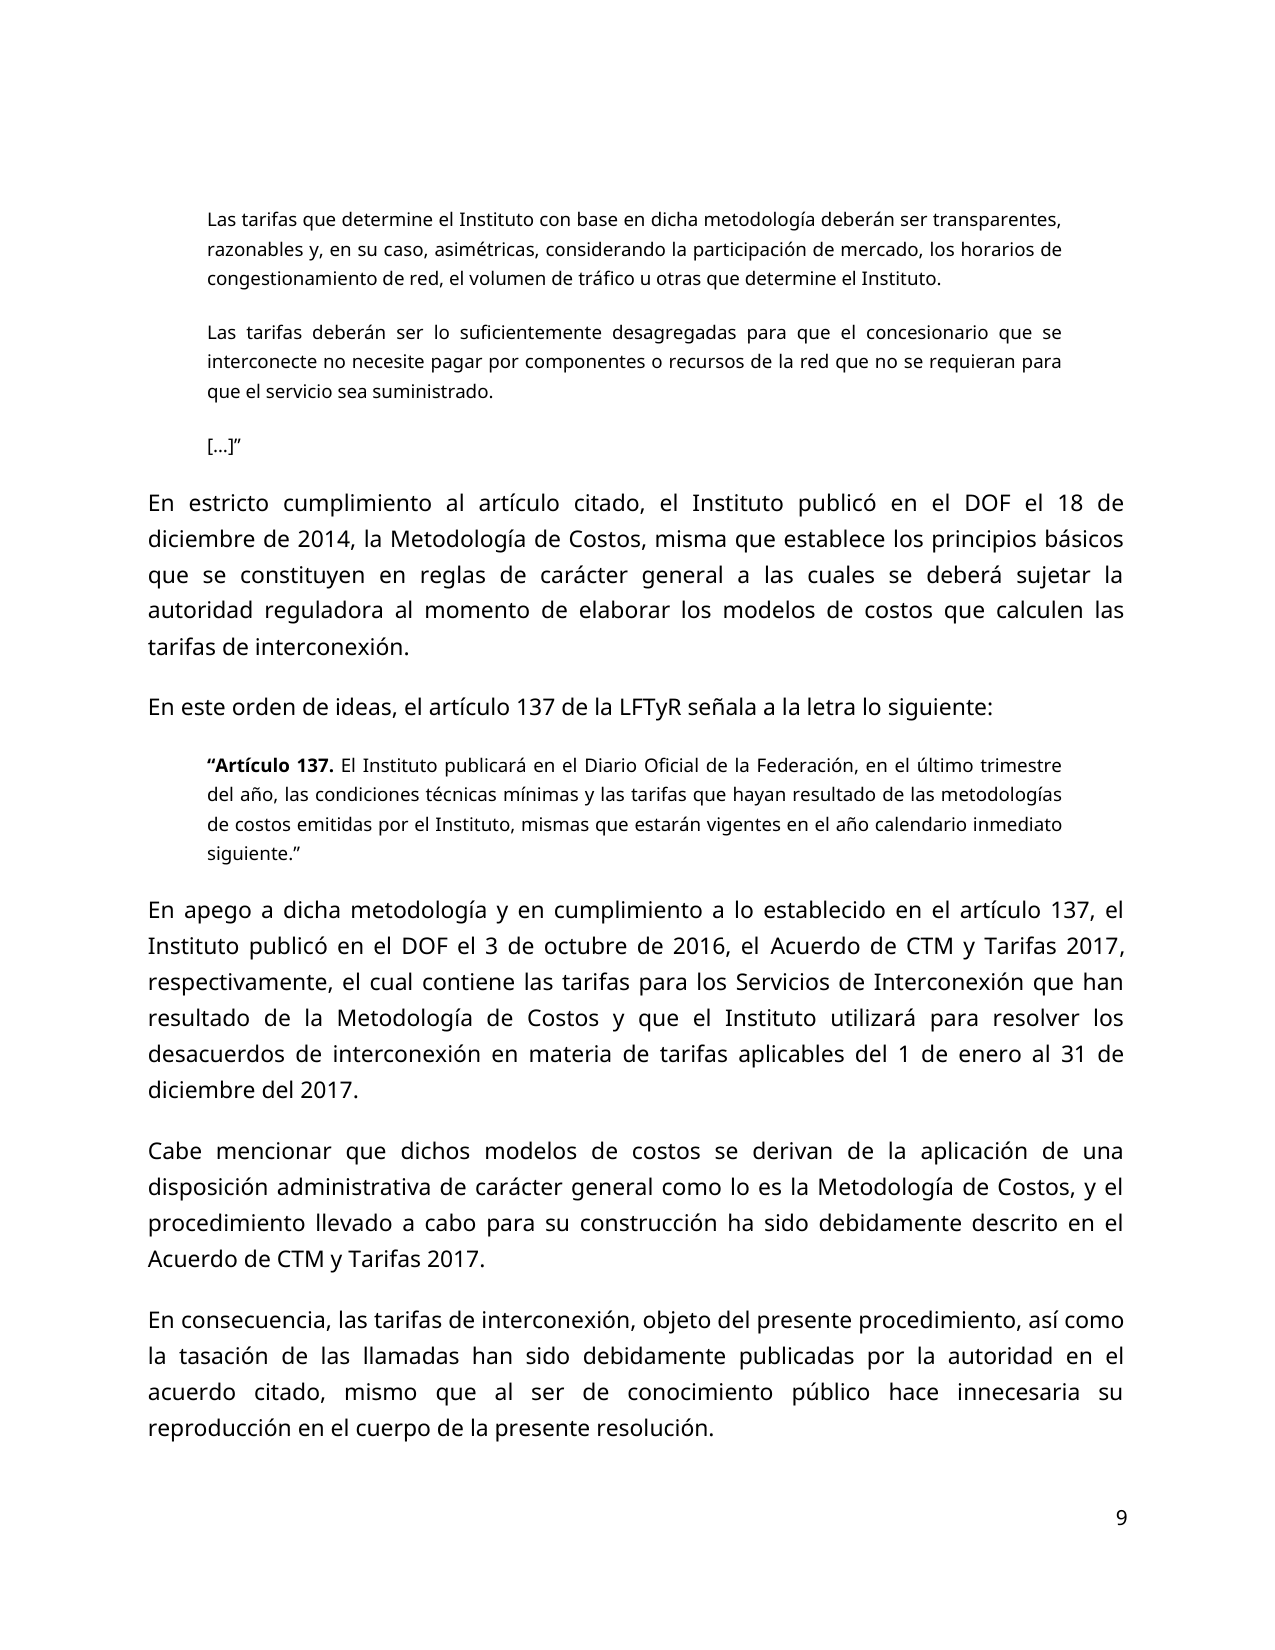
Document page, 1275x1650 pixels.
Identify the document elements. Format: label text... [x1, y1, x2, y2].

text Las tarifas deberán ser lo suficientemente desagregadas para que el concesionario que se interconecte no necesite pagar por componentes o recursos de la red que no se requieran para que el servicio sea suministrado. [207, 319, 1063, 404]
text “Artículo 137. El Instituto publicará en el Diario Oficial de la Federación, en el último trimestre del año, las condiciones técnicas mínimas y las tarifas que hayan resultado de las metodologías de costos emitidas por el Instituto, mismas que estarán vigentes en el año calendario inmediato siguiente.” [207, 752, 1063, 866]
text En apego a dicha metodología y en cumplimiento a lo establecido en el artículo 137, el Instituto publicó en el DOF el 3 de octubre de 2016, el Acuerdo de CTM y Tarifas 2017, respectivamente, el cual contiene las tarifas para los Servicios de Interconexión que han resultado de la Metodología de Costos y que el Instituto utilizará para resolver los desacuerdos de interconexión en materia de tarifas aplicables del 1 de enero al 31 de diciembre del 2017. [148, 894, 1125, 1105]
text En consecuencia, las tarifas de interconexión, objeto del presente procedimiento, así como la tasación de las llamadas han sido debidamente publicadas por la autoridad en el acuerdo citado, mismo que al ser de conocimiento público hace innecesaria su reproducción en el cuerpo de la presente resolución. [148, 1304, 1125, 1443]
text […]” [207, 432, 1063, 458]
text Cabe mencionar que dichos modelos de costos se derivan de la aplicación de una disposición administrativa de carácter general como lo es la Metodología de Costos, y el procedimiento llevado a cabo para su construcción ha sido debidamente descrito en el Acuerdo de CTM y Tarifas 2017. [148, 1135, 1125, 1274]
text En estricto cumplimiento al artículo citado, el Instituto publicó en el DOF el 18 de diciembre de 2014, la Metodología de Costos, misma que establece los principios básicos que se constituyen en reglas de carácter general a las cuales se deberá sujetar la autoridad reguladora al momento de elaborar los modelos de costos que calculen las tarifas de interconexión. [148, 487, 1125, 662]
text Las tarifas que determine el Instituto con base en dicha metodología deberán ser transparentes, razonables y, en su caso, asimétricas, considerando la participación de mercado, los horarios de congestionamiento de red, el volumen de tráfico u otras que determine el Instituto. [207, 207, 1063, 291]
text En este orden de ideas, el artículo 137 de la LFTyR señala a la letra lo siguiente: [148, 691, 1125, 723]
